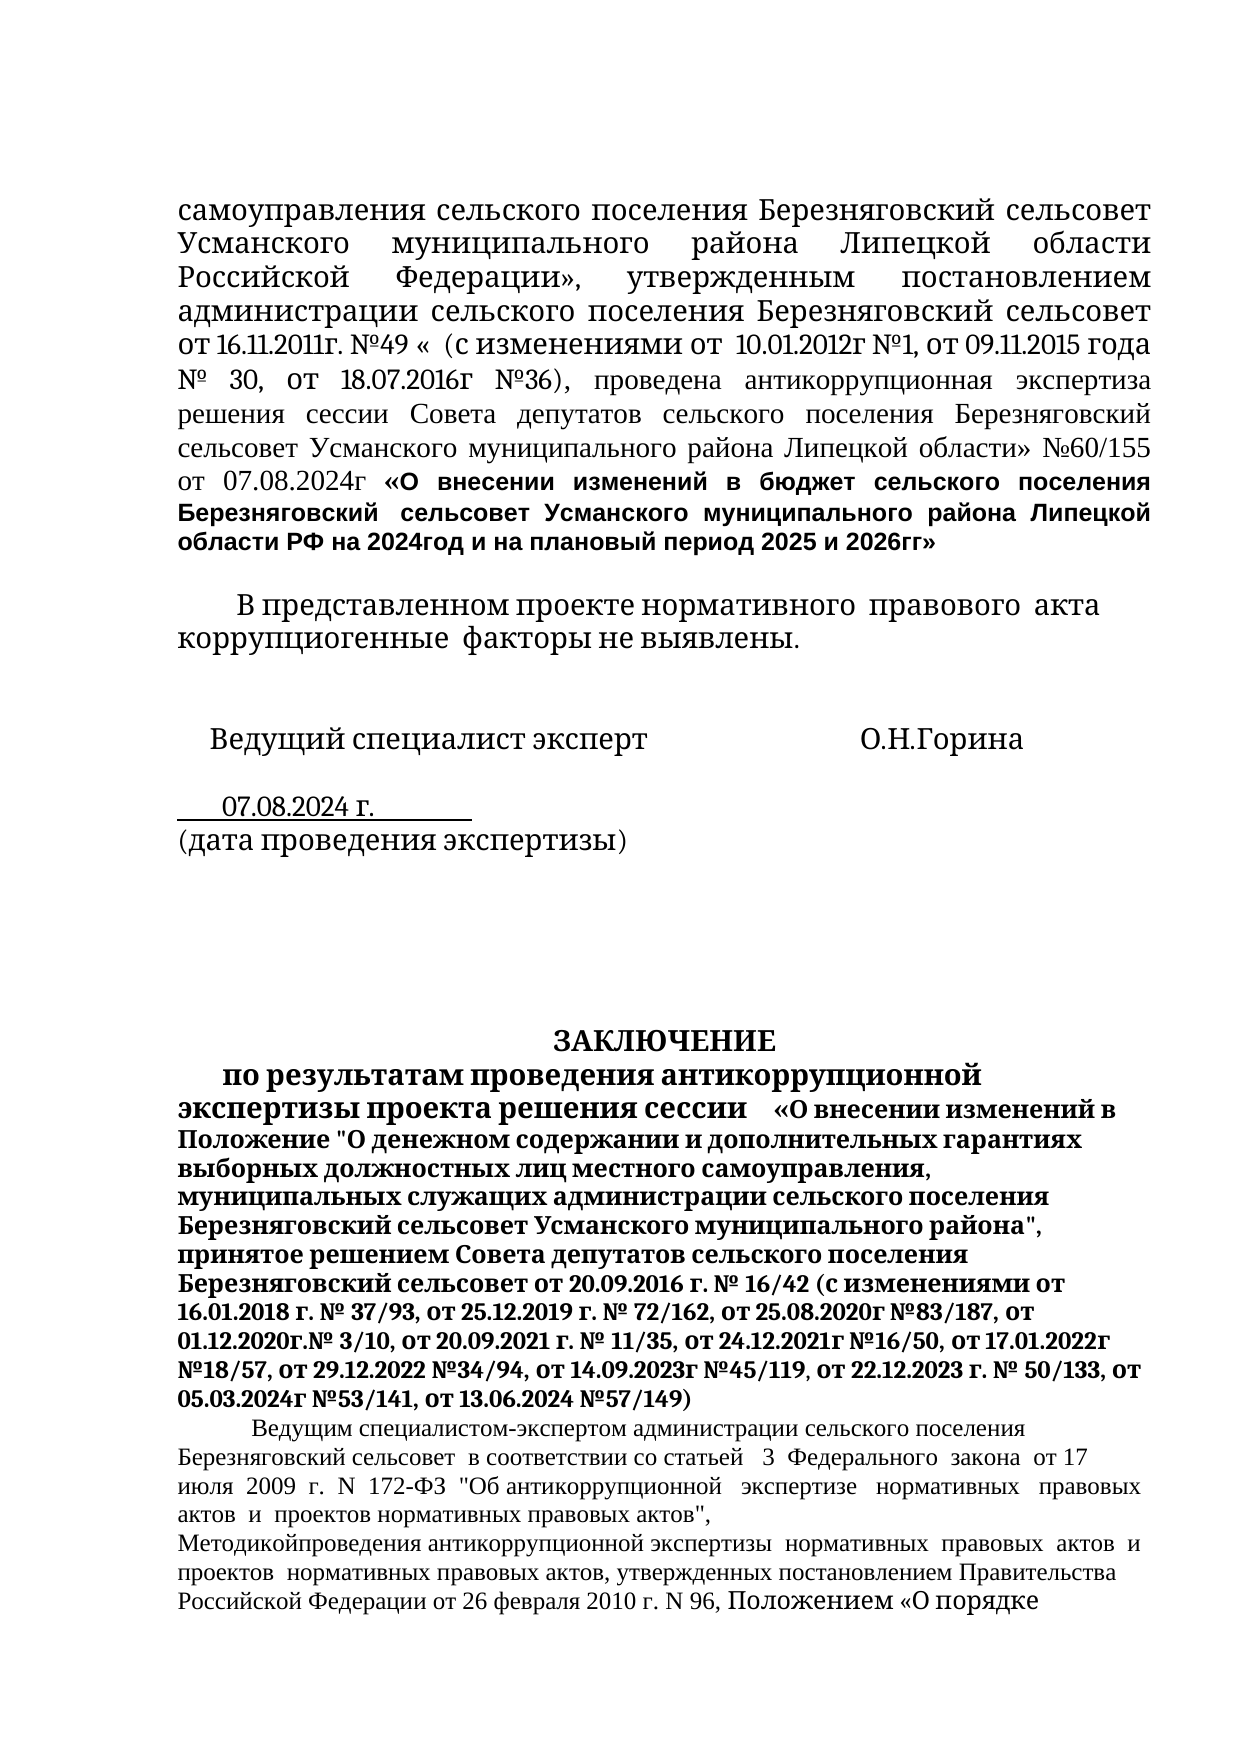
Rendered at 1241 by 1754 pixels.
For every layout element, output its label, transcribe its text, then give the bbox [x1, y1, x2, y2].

text 07.08.2024 г. [177, 790, 1152, 824]
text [177, 194, 1152, 556]
text по результатам проведения антикоррупционной экспертизы проекта решения сессии «О внесении изменений в Положение "О денежном содержании и дополнительных гарантиях выборных должностных лиц местного самоуправления, муниципальных служащих администрации сельского поселения Березняговский сельсовет Усманского муниципального района", принятое решением Совета депутатов сельского поселения Березняговский сельсовет от 20.09.2016 г. № 16/42 (с изменениями от 16.01.2018 г. № 37/93, от 25.12.2019 г. № 72/162, от 25.08.2020г №83/187, от 01.12.2020г.№ 3/10, от 20.09.2021 г. № 11/35, от 24.12.2021г №16/50, от 17.01.2022г №18/57, от 29.12.2022 №34/94, от 14.09.2023г №45/119, от 22.12.2023 г. № 50/133, от 05.03.2024г №53/141, от 13.06.2024 №57/149) [177, 1059, 1152, 1413]
text Ведущий специалист эксперт О.Н.Горина [177, 723, 1152, 757]
text В представленном проекте нормативного правового акта коррупциогенные факторы не выявлены. [177, 589, 1152, 656]
text ЗАКЛЮЧЕНИЕ [177, 1025, 1152, 1059]
text (дата проведения экспертизы) [177, 824, 1152, 857]
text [177, 1413, 1152, 1615]
